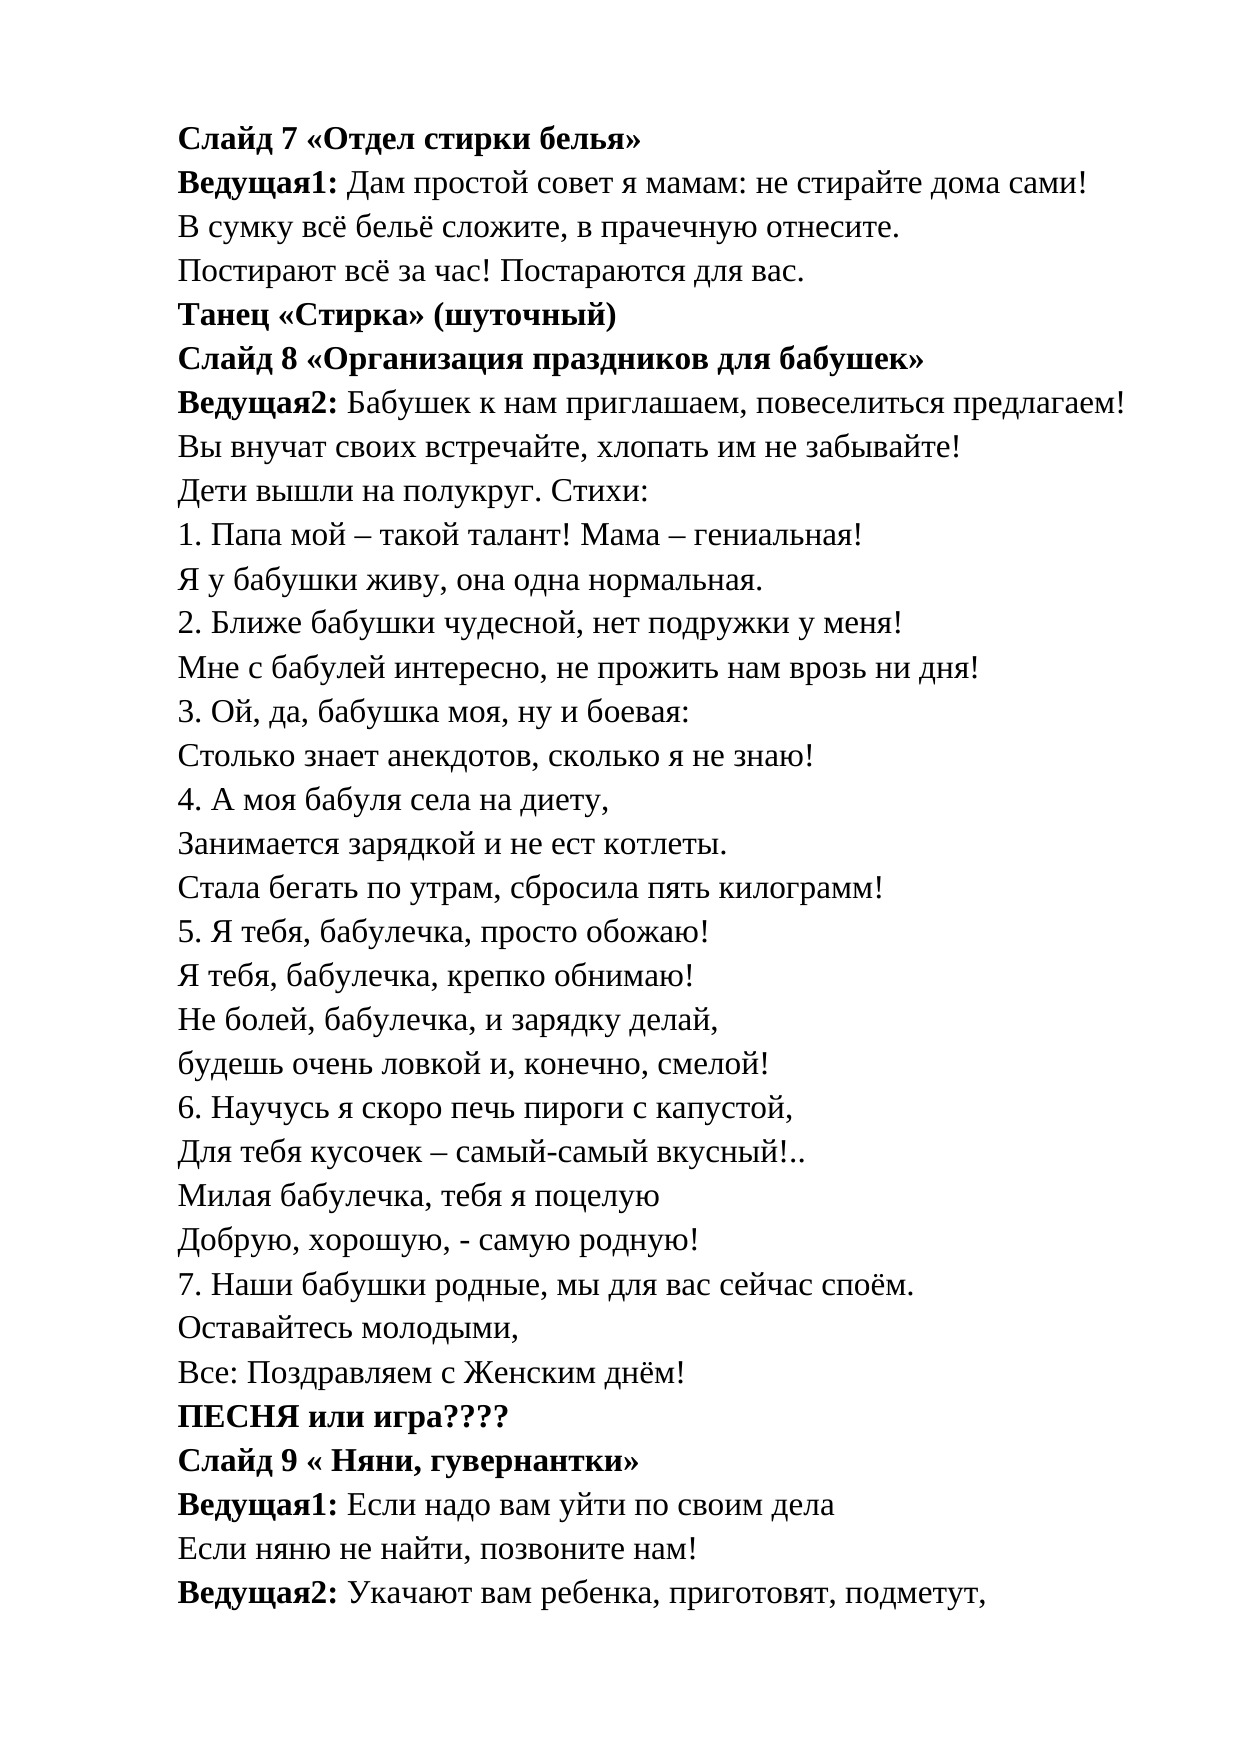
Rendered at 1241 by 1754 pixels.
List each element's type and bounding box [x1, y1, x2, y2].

text [177, 118, 1152, 1611]
